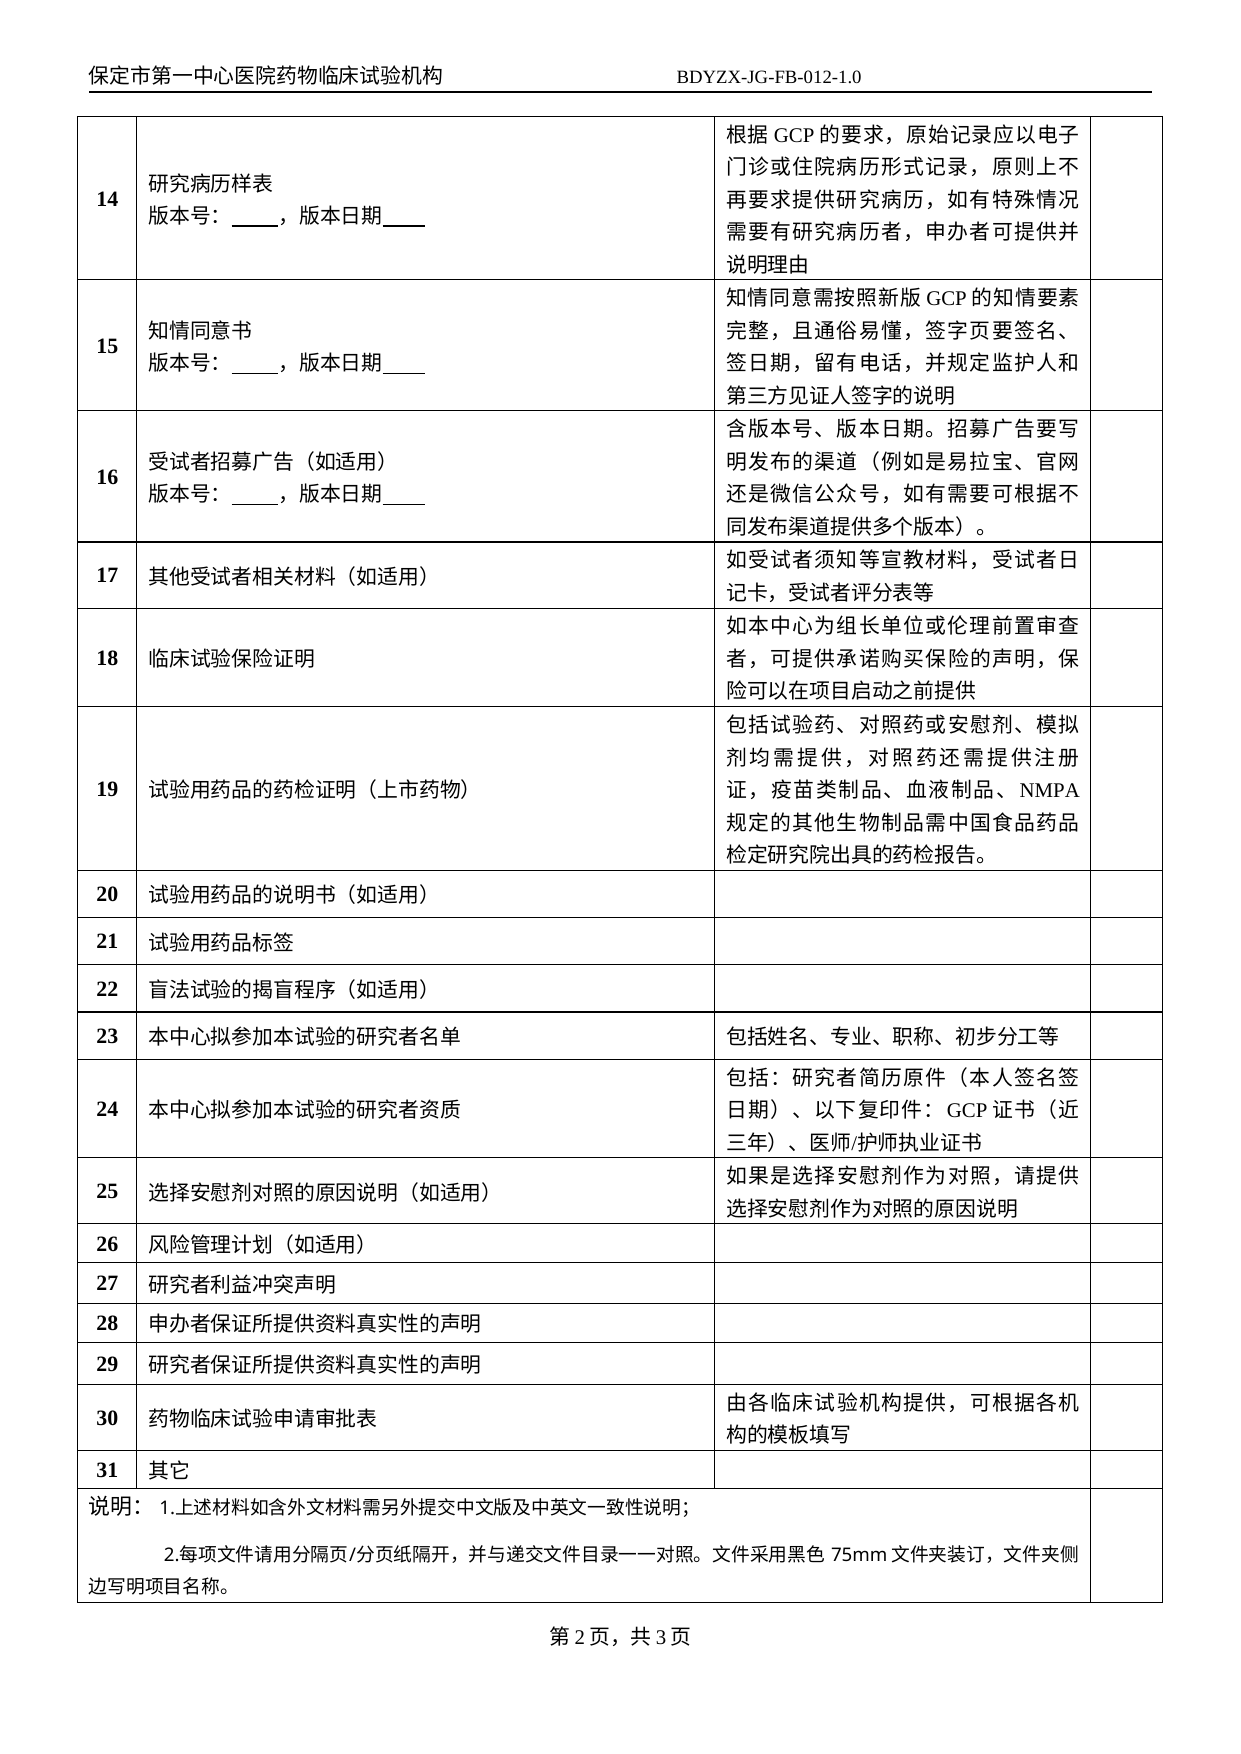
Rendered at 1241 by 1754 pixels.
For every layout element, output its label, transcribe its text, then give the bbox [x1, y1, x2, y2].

table_cell 受试者招募广告（如适用） 版本号： ，版本日期 [137, 411, 714, 541]
table_cell 临床试验保险证明 [137, 609, 714, 706]
table_cell 如受试者须知等宣教材料，受试者日记卡，受试者评分表等 [715, 543, 1090, 607]
table_cell [1091, 1304, 1162, 1342]
table_cell [1091, 280, 1162, 410]
table_cell 18 [78, 609, 136, 706]
table_cell 本中心拟参加本试验的研究者资质 [137, 1060, 714, 1157]
table_cell 31 [78, 1451, 136, 1488]
table_cell 含版本号、版本日期。招募广告要写明发布的渠道（例如是易拉宝、官网还是微信公众号，如有需要可根据不同发布渠道提供多个版本）。 [715, 411, 1090, 541]
table_cell 22 [78, 965, 136, 1011]
table_cell [1091, 609, 1162, 706]
table_cell 29 [78, 1343, 136, 1384]
table_cell [1091, 117, 1162, 279]
table_cell [715, 918, 1090, 964]
table_cell 申办者保证所提供资料真实性的声明 [137, 1304, 714, 1342]
table_cell 17 [78, 543, 136, 607]
table_cell 如本中心为组长单位或伦理前置审查者，可提供承诺购买保险的声明，保险可以在项目启动之前提供 [715, 609, 1090, 706]
table_cell [715, 1224, 1090, 1262]
table_cell 盲法试验的揭盲程序（如适用） [137, 965, 714, 1011]
table_cell 风险管理计划（如适用） [137, 1224, 714, 1262]
table_cell 包括：研究者简历原件（本人签名签日期）、以下复印件：GCP证书（近三年）、医师/护师执业证书 [715, 1060, 1090, 1157]
table_cell [1091, 1343, 1162, 1384]
table_cell 研究病历样表 版本号： ，版本日期 [137, 117, 714, 279]
table_cell [1091, 1385, 1162, 1450]
table_cell 27 [78, 1263, 136, 1303]
table_cell 28 [78, 1304, 136, 1342]
table_cell 如果是选择安慰剂作为对照，请提供选择安慰剂作为对照的原因说明 [715, 1158, 1090, 1223]
table_cell 其它 [137, 1451, 714, 1488]
table_cell 本中心拟参加本试验的研究者名单 [137, 1013, 714, 1059]
table_cell 试验用药品标签 [137, 918, 714, 964]
table_cell [1091, 1060, 1162, 1157]
table_cell [1091, 1489, 1162, 1602]
table_cell 24 [78, 1060, 136, 1157]
table_cell 21 [78, 918, 136, 964]
table_cell [1091, 1451, 1162, 1488]
table_cell [1091, 1158, 1162, 1223]
table_cell 包括试验药、对照药或安慰剂、模拟剂均需提供，对照药还需提供注册证，疫苗类制品、血液制品、NMPA规定的其他生物制品需中国食品药品检定研究院出具的药检报告。 [715, 707, 1090, 869]
table_cell 研究者保证所提供资料真实性的声明 [137, 1343, 714, 1384]
table_cell 选择安慰剂对照的原因说明（如适用） [137, 1158, 714, 1223]
table_cell 14 [78, 117, 136, 279]
table_cell [1091, 543, 1162, 607]
table_cell [1091, 871, 1162, 917]
table_cell 知情同意需按照新版GCP的知情要素完整，且通俗易懂，签字页要签名、签日期，留有电话，并规定监护人和第三方见证人签字的说明 [715, 280, 1090, 410]
table_cell [715, 1451, 1090, 1488]
table_cell 根据GCP的要求，原始记录应以电子门诊或住院病历形式记录，原则上不再要求提供研究病历，如有特殊情况需要有研究病历者，申办者可提供并说明理由 [715, 117, 1090, 279]
table_cell [1091, 707, 1162, 869]
table_cell [715, 1263, 1090, 1303]
table_cell 30 [78, 1385, 136, 1450]
table_cell 其他受试者相关材料（如适用） [137, 543, 714, 607]
table_cell 由各临床试验机构提供，可根据各机构的模板填写 [715, 1385, 1090, 1450]
table_cell 16 [78, 411, 136, 541]
table_cell 25 [78, 1158, 136, 1223]
table_cell 药物临床试验申请审批表 [137, 1385, 714, 1450]
table_cell [1091, 1263, 1162, 1303]
table_cell 19 [78, 707, 136, 869]
table_cell [1091, 1224, 1162, 1262]
table_cell 包括姓名、专业、职称、初步分工等 [715, 1013, 1090, 1059]
table_cell [715, 1304, 1090, 1342]
table_cell [1091, 411, 1162, 541]
table_cell 试验用药品的说明书（如适用） [137, 871, 714, 917]
table_cell [715, 871, 1090, 917]
table_cell [1091, 1013, 1162, 1059]
table_cell 说明： 1.上述材料如含外文材料需另外提交中文版及中英文一致性说明； 2.每项文件请用分隔页/分页纸隔开，并与递交文件目录一一对照。文件采用黑色75mm文件夹装订，文件夹侧边写明项目名称。 [78, 1489, 1090, 1602]
table_cell [715, 965, 1090, 1011]
table_cell [1091, 918, 1162, 964]
table_cell [1091, 965, 1162, 1011]
table_cell [715, 1343, 1090, 1384]
table_cell 20 [78, 871, 136, 917]
table_cell 23 [78, 1013, 136, 1059]
table_cell 试验用药品的药检证明（上市药物） [137, 707, 714, 869]
table_cell 15 [78, 280, 136, 410]
table_cell 知情同意书 版本号： ，版本日期 [137, 280, 714, 410]
table_cell 研究者利益冲突声明 [137, 1263, 714, 1303]
table_cell 26 [78, 1224, 136, 1262]
